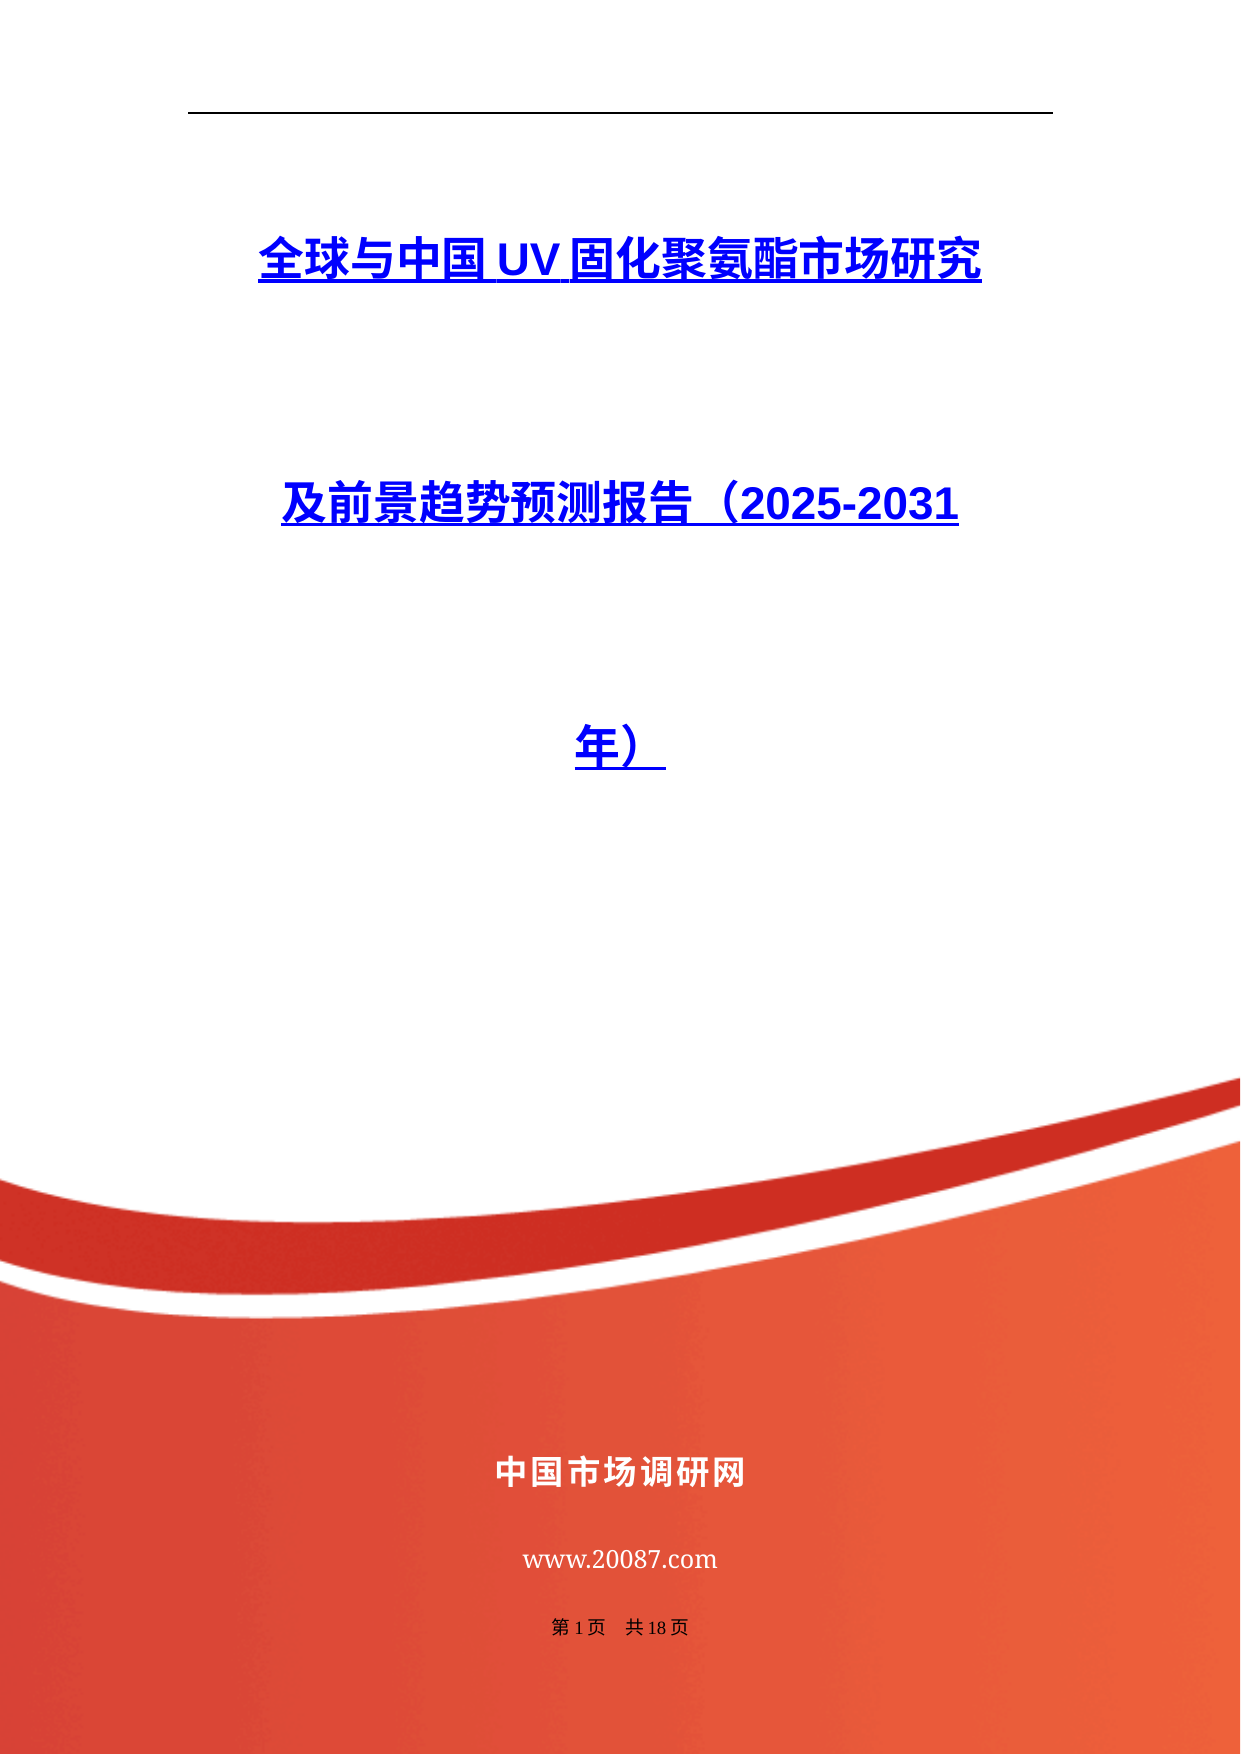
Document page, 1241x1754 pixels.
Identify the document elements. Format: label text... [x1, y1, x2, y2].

picture [0, 1006, 1241, 1754]
table_header 全球与中国UV固化聚氨酯市场研究及前景趋势预测报告（2025-2031年） [188, 207, 1053, 871]
text www.20087.com [187, 1526, 1053, 1591]
subtitle 中国市场调研网 [187, 1437, 1053, 1502]
